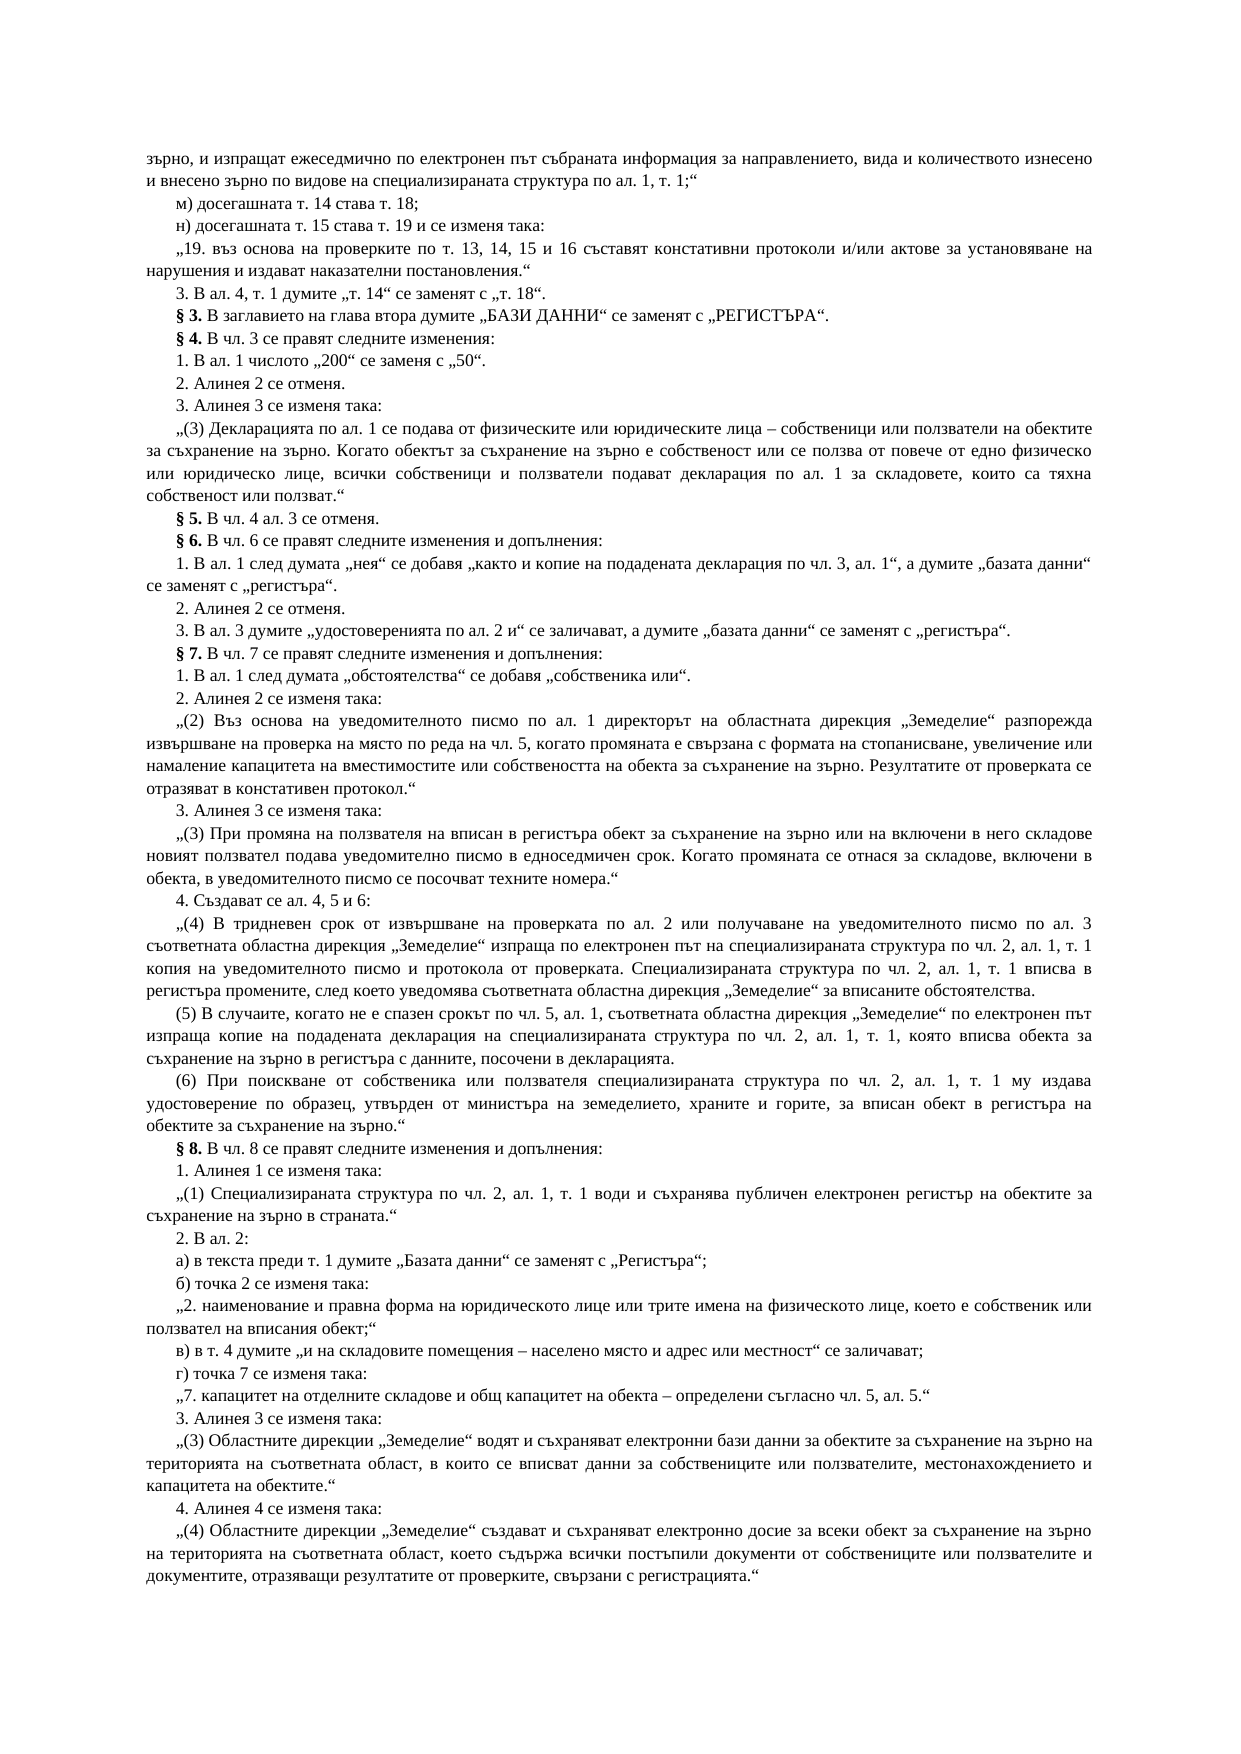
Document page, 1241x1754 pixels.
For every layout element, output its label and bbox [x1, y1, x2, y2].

table_cell [146, 148, 1094, 1588]
